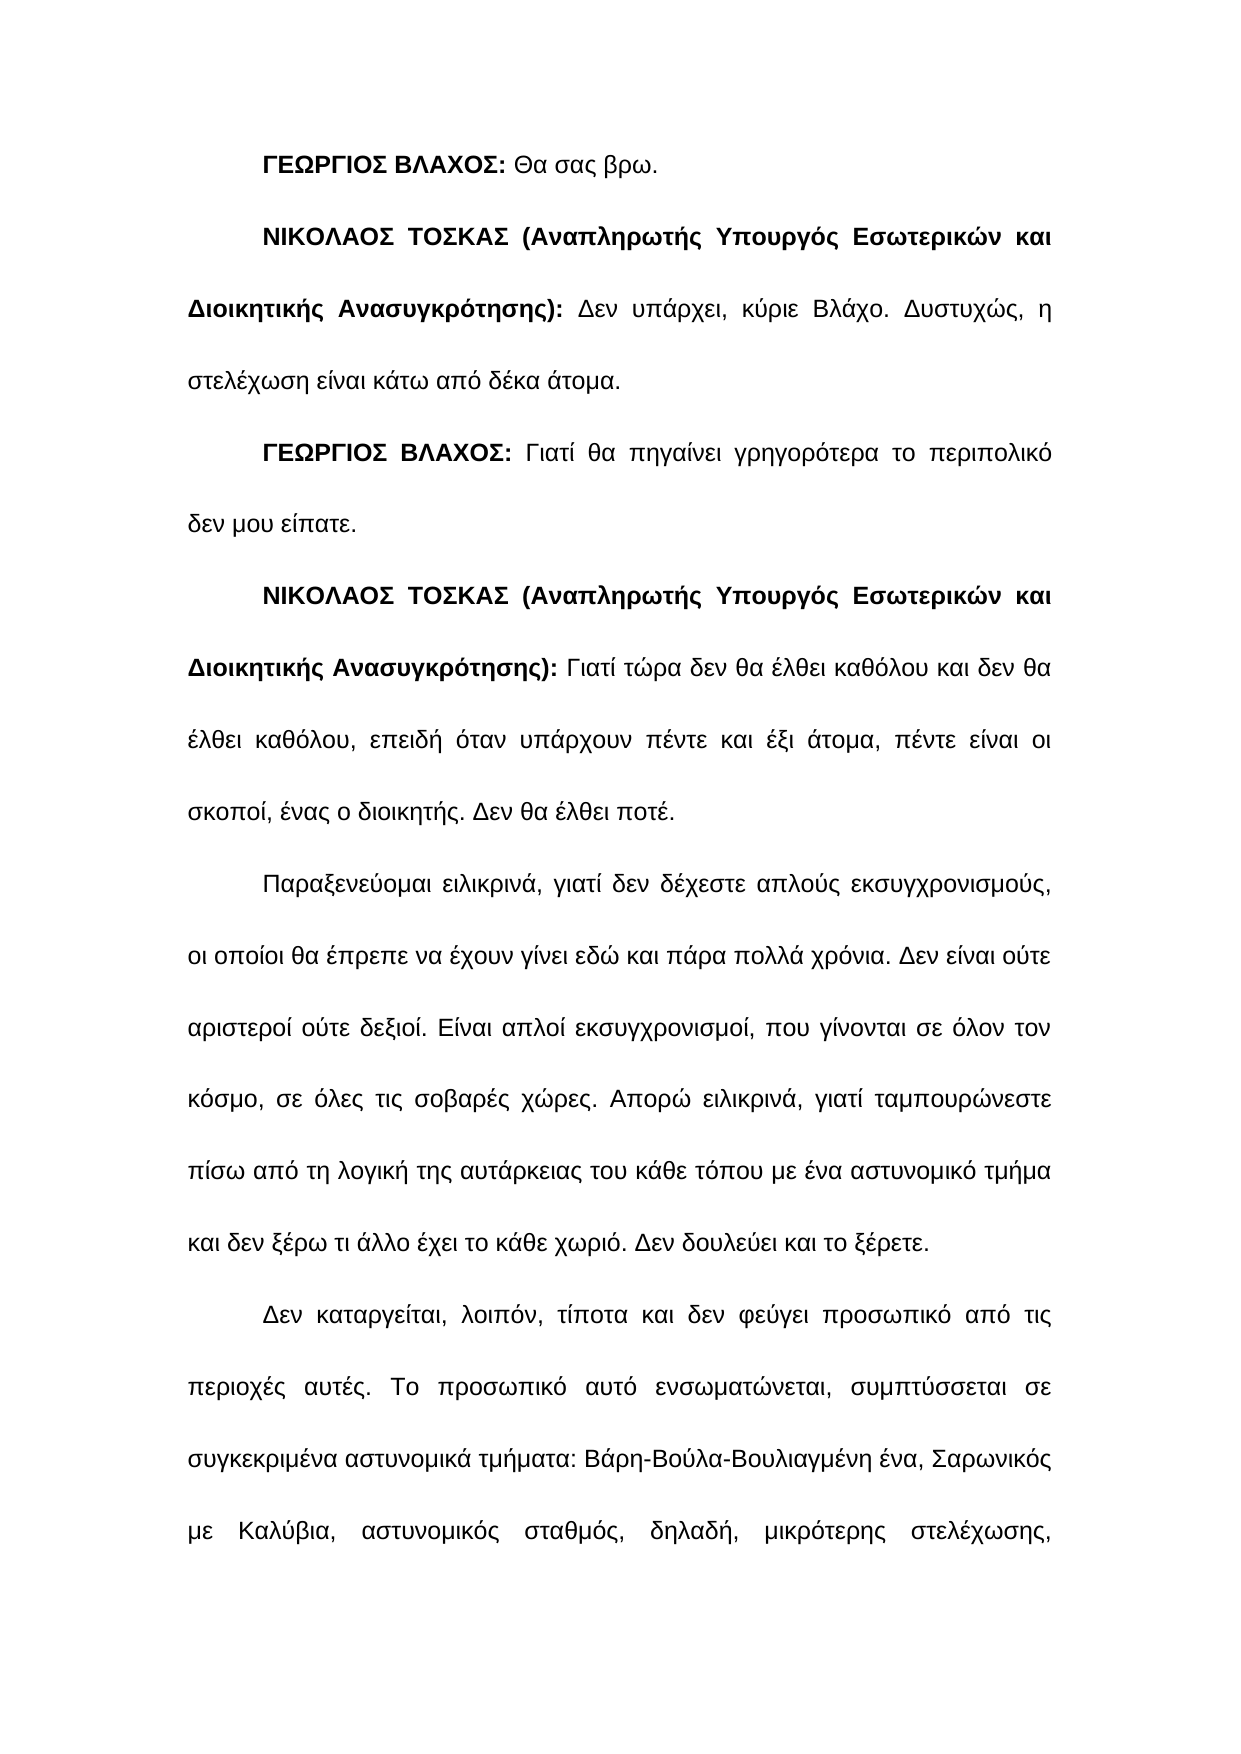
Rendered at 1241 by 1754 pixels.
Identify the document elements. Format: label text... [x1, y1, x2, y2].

text ΝΙΚΟΛΑΟΣ ΤΟΣΚΑΣ (Αναπληρωτής Υπουργός Εσωτερικών και Διοικητικής Ανασυγκρότησης): Γιατί τώρα δεν θα έλθει καθόλου και δεν θα έλθει καθόλου, επειδή όταν υπάρχουν πέντε και έξι άτομα, πέντε είναι οι σκοποί, ένας ο διοικητής. Δεν θα έλθει ποτέ. [187, 581, 1053, 826]
text ΓΕΩΡΓΙΟΣ ΒΛΑΧΟΣ: Θα σας βρω. [187, 150, 1053, 179]
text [187, 1300, 1053, 1544]
text ΝΙΚΟΛΑΟΣ ΤΟΣΚΑΣ (Αναπληρωτής Υπουργός Εσωτερικών και Διοικητικής Ανασυγκρότησης): Δεν υπάρχει, κύριε Βλάχο. Δυστυχώς, η στελέχωση είναι κάτω από δέκα άτομα. [187, 222, 1053, 394]
text ΓΕΩΡΓΙΟΣ ΒΛΑΧΟΣ: Γιατί θα πηγαίνει γρηγορότερα το περιπολικό δεν μου είπατε. [187, 437, 1053, 538]
text Παραξενεύομαι ειλικρινά, γιατί δεν δέχεστε απλούς εκσυγχρονισμούς, οι οποίοι θα έπρεπε να έχουν γίνει εδώ και πάρα πολλά χρόνια. Δεν είναι ούτε αριστεροί ούτε δεξιοί. Είναι απλοί εκσυγχρονισμοί, που γίνονται σε όλον τον κόσμο, σε όλες τις σοβαρές χώρες. Απορώ ειλικρινά, γιατί ταμπουρώνεστε πίσω από τη λογική της αυτάρκειας του κάθε τόπου με ένα αστυνομικό τμήμα και δεν ξέρω τι άλλο έχει το κάθε χωριό. Δεν δουλεύει και το ξέρετε. [187, 869, 1053, 1257]
